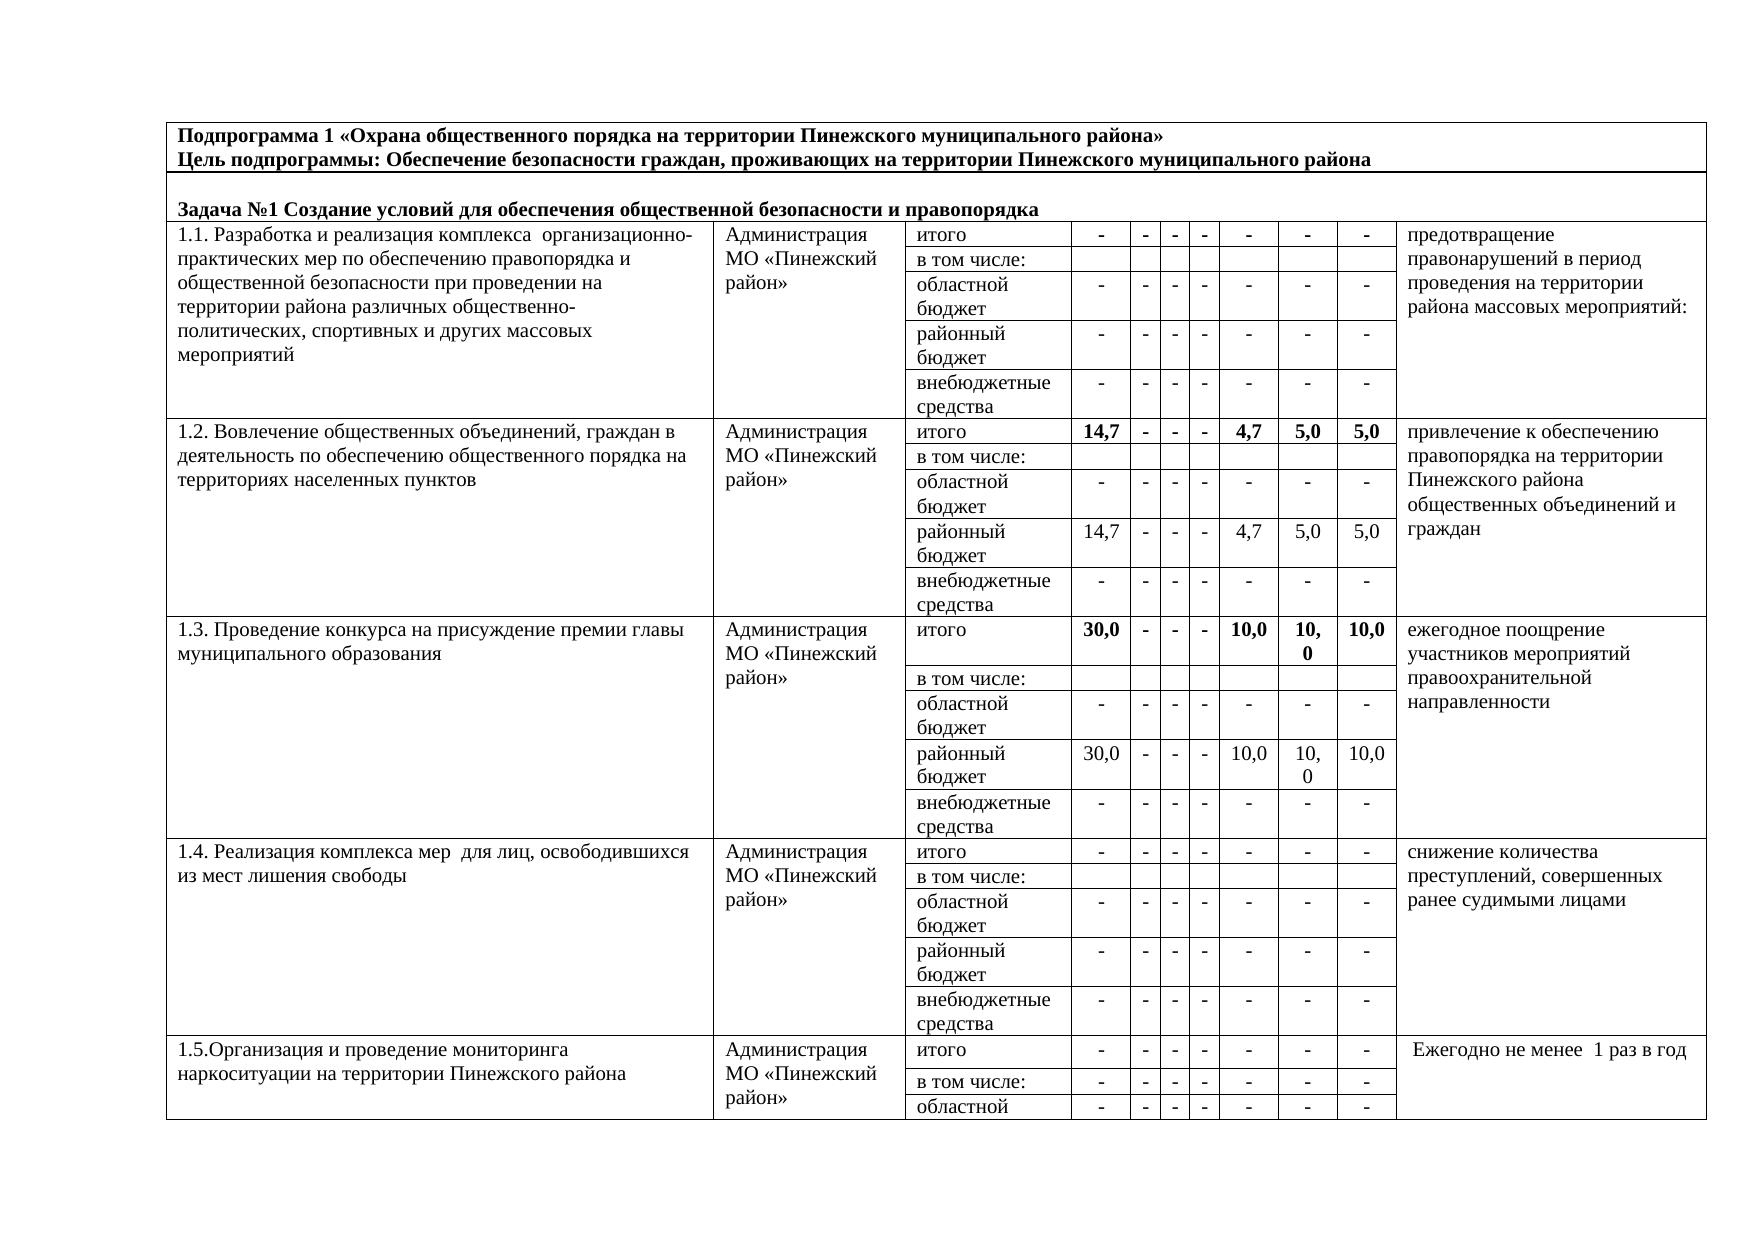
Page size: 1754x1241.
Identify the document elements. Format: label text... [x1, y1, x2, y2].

table_cell [1338, 247, 1396, 271]
table_cell Администрация МО «Пинежский район» [714, 617, 905, 838]
table_cell 10,0 [1279, 740, 1337, 788]
table_cell областной бюджет [906, 470, 1071, 518]
table_cell [1220, 444, 1278, 468]
table_cell - [1161, 568, 1189, 616]
table_cell - [1161, 272, 1189, 320]
table_cell [1338, 444, 1396, 468]
table_cell - [1190, 222, 1219, 246]
table_cell - [1072, 1069, 1130, 1093]
table_cell Администрация МО «Пинежский район» [714, 222, 905, 418]
table_cell - [1338, 889, 1396, 937]
table_cell - [1161, 790, 1189, 838]
table_cell - [1220, 272, 1278, 320]
table_cell 1.1. Разработка и реализация комплекса организационно-практических мер по обеспечению правопорядка и общественной безопасности при проведении на территории района различных общественно-политических, спортивных и других массовых мероприятий [167, 222, 713, 418]
table_cell - [1220, 222, 1278, 246]
table_cell - [1220, 790, 1278, 838]
table_cell [1220, 666, 1278, 690]
table_cell [1220, 247, 1278, 271]
table_cell - [1279, 568, 1337, 616]
table_cell - [1220, 889, 1278, 937]
table_cell [1072, 864, 1130, 888]
table_cell [1338, 666, 1396, 690]
table_cell - [1338, 222, 1396, 246]
table_cell - [1161, 1036, 1189, 1068]
table_cell - [1338, 938, 1396, 986]
table_cell - [1161, 1095, 1189, 1118]
table_cell - [1161, 839, 1189, 863]
table_cell - [1072, 470, 1130, 518]
table_cell в том числе: [906, 666, 1071, 690]
table_cell - [1338, 790, 1396, 838]
table_cell - [1161, 370, 1189, 418]
table_cell Ежегодно не менее 1 раз в год [1397, 1036, 1706, 1118]
table_cell - [1220, 1036, 1278, 1068]
table_cell ежегодное поощрение участников мероприятий правоохранительной направленности [1397, 617, 1706, 838]
table_cell 1.4. Реализация комплекса мер для лиц, освободившихся из мест лишения свободы [167, 839, 713, 1035]
table_cell 10,0 [1220, 740, 1278, 788]
table_cell - [1190, 617, 1219, 665]
table_cell - [1190, 691, 1219, 739]
table_cell - [1279, 1036, 1337, 1068]
table_cell - [1279, 889, 1337, 937]
table_cell - [1072, 1095, 1130, 1118]
table_cell снижение количества преступлений, совершенных ранее судимыми лицами [1397, 839, 1706, 1035]
table_cell - [1338, 568, 1396, 616]
table_cell внебюджетные средства [906, 568, 1071, 616]
table_cell - [1161, 617, 1189, 665]
table_cell 10,0 [1220, 617, 1278, 665]
table_cell [1190, 247, 1219, 271]
table_cell - [1279, 222, 1337, 246]
table_cell итого [906, 1036, 1071, 1068]
table_cell 14,7 [1072, 419, 1130, 443]
table_cell - [1190, 419, 1219, 443]
table_cell [1190, 864, 1219, 888]
table_cell - [1220, 938, 1278, 986]
table_cell областной бюджет [906, 889, 1071, 937]
table_cell - [1072, 222, 1130, 246]
table_cell - [1279, 272, 1337, 320]
table_cell [1131, 864, 1160, 888]
table_cell 1.3. Проведение конкурса на присуждение премии главы муниципального образования [167, 617, 713, 838]
table_cell - [1072, 568, 1130, 616]
table_cell [1279, 666, 1337, 690]
table_cell - [1338, 691, 1396, 739]
table_cell - [1131, 889, 1160, 937]
table_cell - [1131, 938, 1160, 986]
table_cell 5,0 [1279, 519, 1337, 567]
table_cell в том числе: [906, 247, 1071, 271]
table_cell Администрация МО «Пинежский район» [714, 1036, 905, 1118]
table_cell - [1190, 568, 1219, 616]
table_cell Администрация МО «Пинежский район» [714, 839, 905, 1035]
table_cell - [1161, 1069, 1189, 1093]
table_cell - [1131, 790, 1160, 838]
table_cell - [1220, 839, 1278, 863]
table_cell - [1131, 519, 1160, 567]
table_cell - [1338, 370, 1396, 418]
table_cell [1279, 247, 1337, 271]
table_cell - [1338, 272, 1396, 320]
table_cell - [1190, 321, 1219, 369]
table_cell - [1072, 987, 1130, 1035]
table_cell - [1190, 740, 1219, 788]
table_cell - [1072, 889, 1130, 937]
table_cell - [1338, 1095, 1396, 1118]
table_cell Администрация МО «Пинежский район» [714, 419, 905, 616]
table_cell привлечение к обеспечению правопорядка на территории Пинежского района общественных объединений и граждан [1397, 419, 1706, 616]
table_cell - [1190, 470, 1219, 518]
table_cell - [1190, 987, 1219, 1035]
table_cell 10,0 [1338, 740, 1396, 788]
table_cell [1220, 864, 1278, 888]
table_cell 5,0 [1338, 519, 1396, 567]
table_cell - [1338, 321, 1396, 369]
table_cell итого [906, 839, 1071, 863]
table_cell - [1161, 419, 1189, 443]
table_cell - [1131, 740, 1160, 788]
table_cell - [1338, 1036, 1396, 1068]
table_cell - [1220, 470, 1278, 518]
table_cell - [1072, 321, 1130, 369]
table_cell - [1131, 691, 1160, 739]
table_cell [1161, 666, 1189, 690]
table_cell [1279, 864, 1337, 888]
table_cell - [1279, 1095, 1337, 1118]
table_cell в том числе: [906, 1069, 1071, 1093]
table_cell - [1161, 889, 1189, 937]
table_cell - [1131, 987, 1160, 1035]
table_cell - [1220, 1095, 1278, 1118]
table_cell - [1131, 839, 1160, 863]
table_cell - [1131, 1095, 1160, 1118]
table_cell - [1190, 1036, 1219, 1068]
table_cell [1161, 444, 1189, 468]
table_cell - [1279, 321, 1337, 369]
table_cell - [1161, 222, 1189, 246]
table_cell [1161, 864, 1189, 888]
table_cell - [1072, 691, 1130, 739]
table_cell - [1161, 519, 1189, 567]
table_cell - [1072, 370, 1130, 418]
table_cell - [1072, 272, 1130, 320]
table_cell [1072, 444, 1130, 468]
table_cell - [1131, 222, 1160, 246]
table_cell - [1220, 370, 1278, 418]
table_cell [1072, 666, 1130, 690]
table_cell областной бюджет [906, 1095, 1071, 1118]
table_cell - [1131, 470, 1160, 518]
table_cell в том числе: [906, 864, 1071, 888]
table_cell 1.5.Организация и проведение мониторинга наркоситуации на территории Пинежского района [167, 1036, 713, 1118]
table_cell - [1131, 272, 1160, 320]
table_cell - [1220, 1069, 1278, 1093]
table_cell - [1190, 1095, 1219, 1118]
table_cell [1131, 666, 1160, 690]
table_cell - [1161, 691, 1189, 739]
table_cell - [1338, 1069, 1396, 1093]
table_cell - [1161, 470, 1189, 518]
table_cell - [1279, 839, 1337, 863]
table_cell итого [906, 222, 1071, 246]
table_cell - [1161, 740, 1189, 788]
table_cell - [1279, 370, 1337, 418]
table_cell - [1220, 568, 1278, 616]
table_cell итого [906, 617, 1071, 665]
table_cell итого [906, 419, 1071, 443]
table_cell - [1338, 987, 1396, 1035]
table_cell [1131, 247, 1160, 271]
table_cell 5,0 [1279, 419, 1337, 443]
table_cell - [1072, 938, 1130, 986]
table_cell 4,7 [1220, 419, 1278, 443]
table_cell 10,0 [1338, 617, 1396, 665]
table_cell - [1279, 691, 1337, 739]
table_cell - [1190, 272, 1219, 320]
table_cell - [1190, 370, 1219, 418]
table_cell - [1190, 790, 1219, 838]
table_cell - [1190, 938, 1219, 986]
table_cell 14,7 [1072, 519, 1130, 567]
table_cell - [1279, 790, 1337, 838]
table_cell - [1131, 419, 1160, 443]
table_cell - [1131, 568, 1160, 616]
table_cell - [1131, 1069, 1160, 1093]
table_cell Задача №1 Создание условий для обеспечения общественной безопасности и правопорядка [167, 173, 1706, 221]
table_cell - [1161, 938, 1189, 986]
table_cell - [1131, 370, 1160, 418]
table_cell - [1220, 691, 1278, 739]
table_header Подпрограмма 1 «Охрана общественного порядка на территории Пинежского муниципального района» Цель подпрограммы: Обеспечение безопасности граждан, проживающих на территории Пинежского муниципального района [167, 123, 1706, 171]
table_cell - [1279, 987, 1337, 1035]
table_cell - [1190, 889, 1219, 937]
table_cell областной бюджет [906, 691, 1071, 739]
table_cell внебюджетные средства [906, 370, 1071, 418]
table_cell - [1161, 987, 1189, 1035]
table_cell 4,7 [1220, 519, 1278, 567]
table_cell 30,0 [1072, 740, 1130, 788]
table_cell [1131, 444, 1160, 468]
table_cell - [1220, 987, 1278, 1035]
table_cell в том числе: [906, 444, 1071, 468]
table_cell - [1072, 839, 1130, 863]
table_cell - [1072, 790, 1130, 838]
table_cell 1.2. Вовлечение общественных объединений, граждан в деятельность по обеспечению общественного порядка на территориях населенных пунктов [167, 419, 713, 616]
table_cell - [1338, 470, 1396, 518]
table_cell - [1220, 321, 1278, 369]
table_cell - [1279, 470, 1337, 518]
table_cell - [1072, 1036, 1130, 1068]
table_cell - [1131, 617, 1160, 665]
table_cell [1161, 247, 1189, 271]
table_cell предотвращение правонарушений в период проведения на территории района массовых мероприятий: [1397, 222, 1706, 418]
table_cell областной бюджет [906, 272, 1071, 320]
table_cell внебюджетные средства [906, 987, 1071, 1035]
table_cell - [1190, 519, 1219, 567]
table_cell 10,0 [1279, 617, 1337, 665]
table_cell - [1190, 1069, 1219, 1093]
table_cell внебюджетные средства [906, 790, 1071, 838]
table_cell [1190, 666, 1219, 690]
table_cell районный бюджет [906, 938, 1071, 986]
table_cell [1279, 444, 1337, 468]
table_cell районный бюджет [906, 321, 1071, 369]
table_cell 5,0 [1338, 419, 1396, 443]
table_cell - [1279, 1069, 1337, 1093]
table_cell - [1131, 1036, 1160, 1068]
table_cell - [1161, 321, 1189, 369]
table_cell - [1338, 839, 1396, 863]
table_cell районный бюджет [906, 519, 1071, 567]
table_cell [1338, 864, 1396, 888]
table_cell - [1279, 938, 1337, 986]
table_cell [1190, 444, 1219, 468]
table_cell районный бюджет [906, 740, 1071, 788]
table_cell [1072, 247, 1130, 271]
table_cell 30,0 [1072, 617, 1130, 665]
table_cell - [1131, 321, 1160, 369]
table_cell - [1190, 839, 1219, 863]
